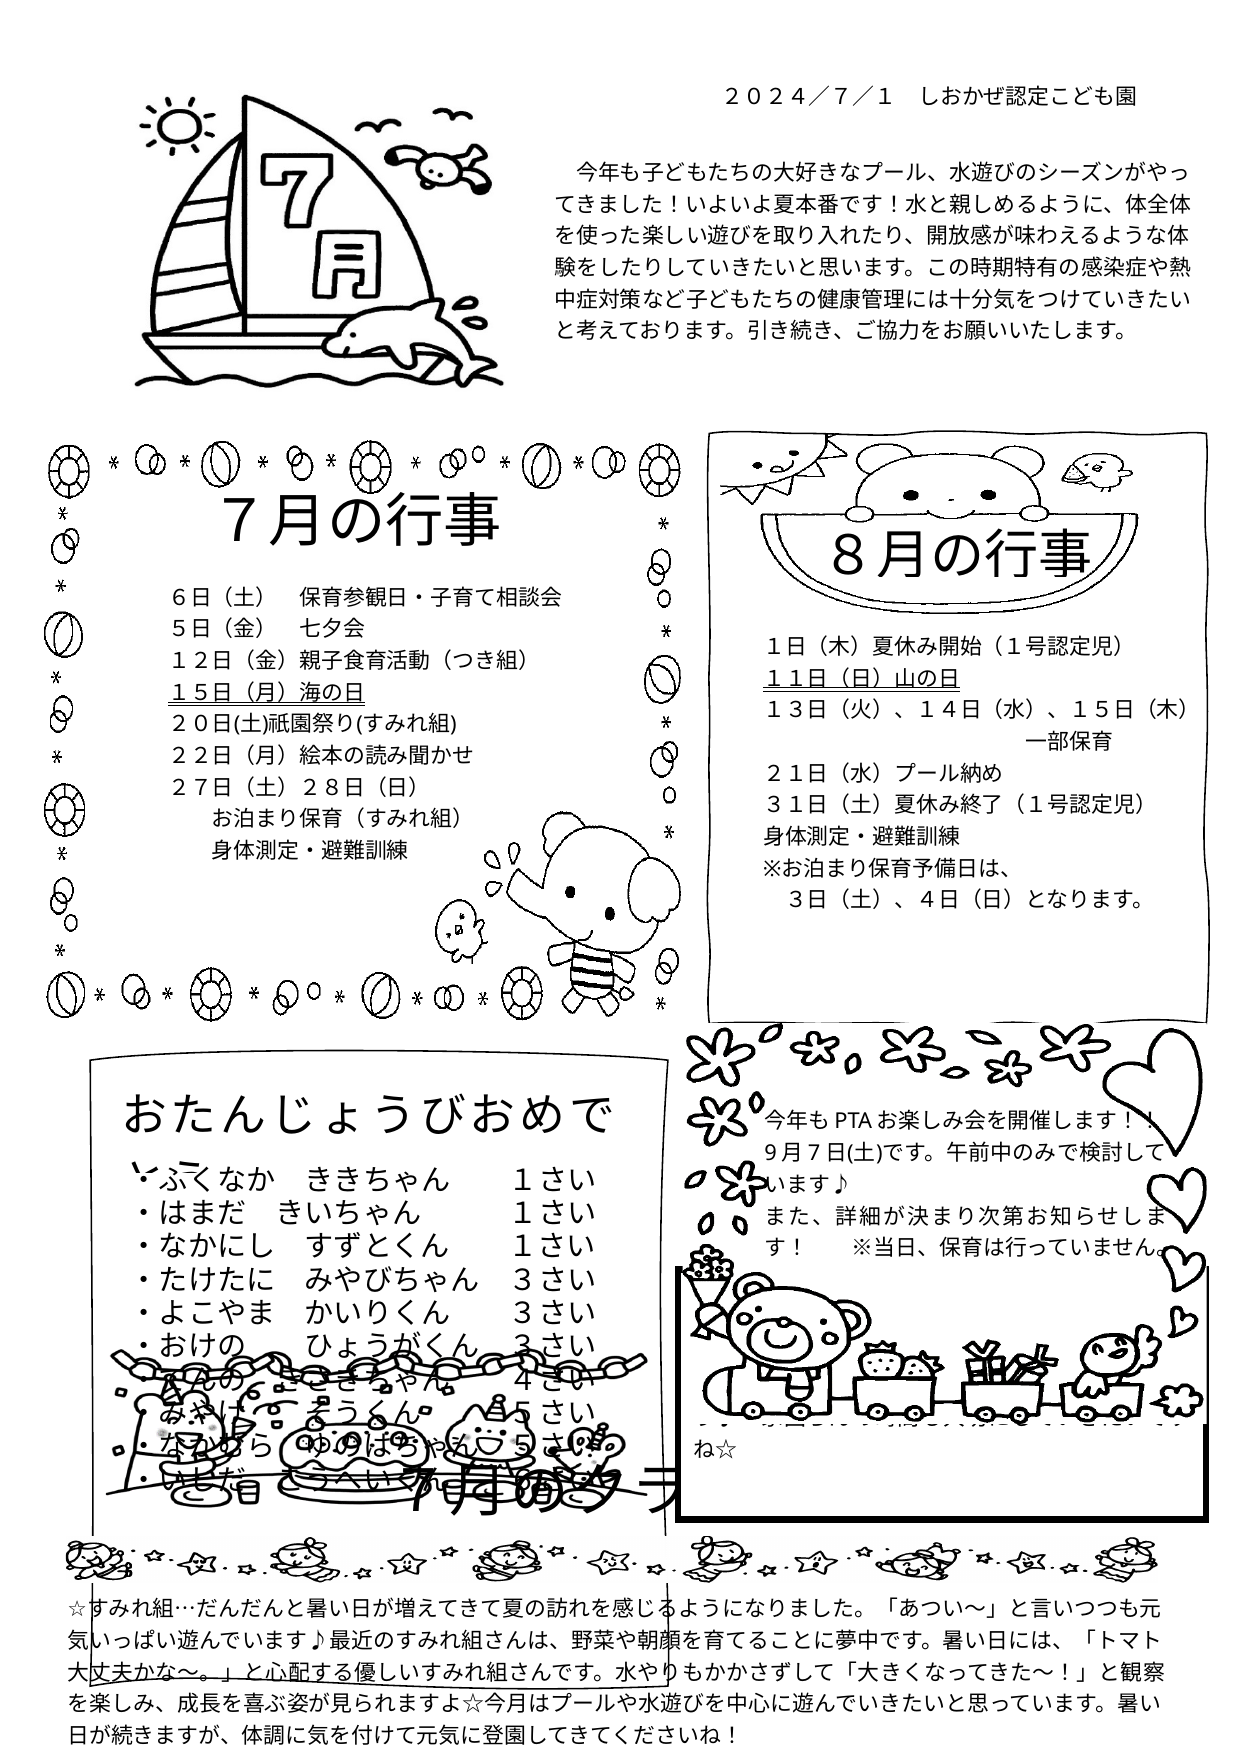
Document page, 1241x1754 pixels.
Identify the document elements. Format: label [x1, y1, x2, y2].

picture [466, 1469, 492, 1479]
picture [460, 1497, 492, 1509]
picture [520, 1474, 538, 1503]
picture [41, 438, 1207, 1424]
picture [129, 90, 509, 392]
picture [521, 1480, 528, 1488]
picture [467, 1348, 475, 1355]
picture [518, 1471, 528, 1479]
picture [311, 1348, 324, 1355]
picture [720, 433, 1169, 623]
picture [465, 1483, 492, 1493]
picture [65, 1536, 1158, 1583]
picture [105, 1348, 648, 1509]
